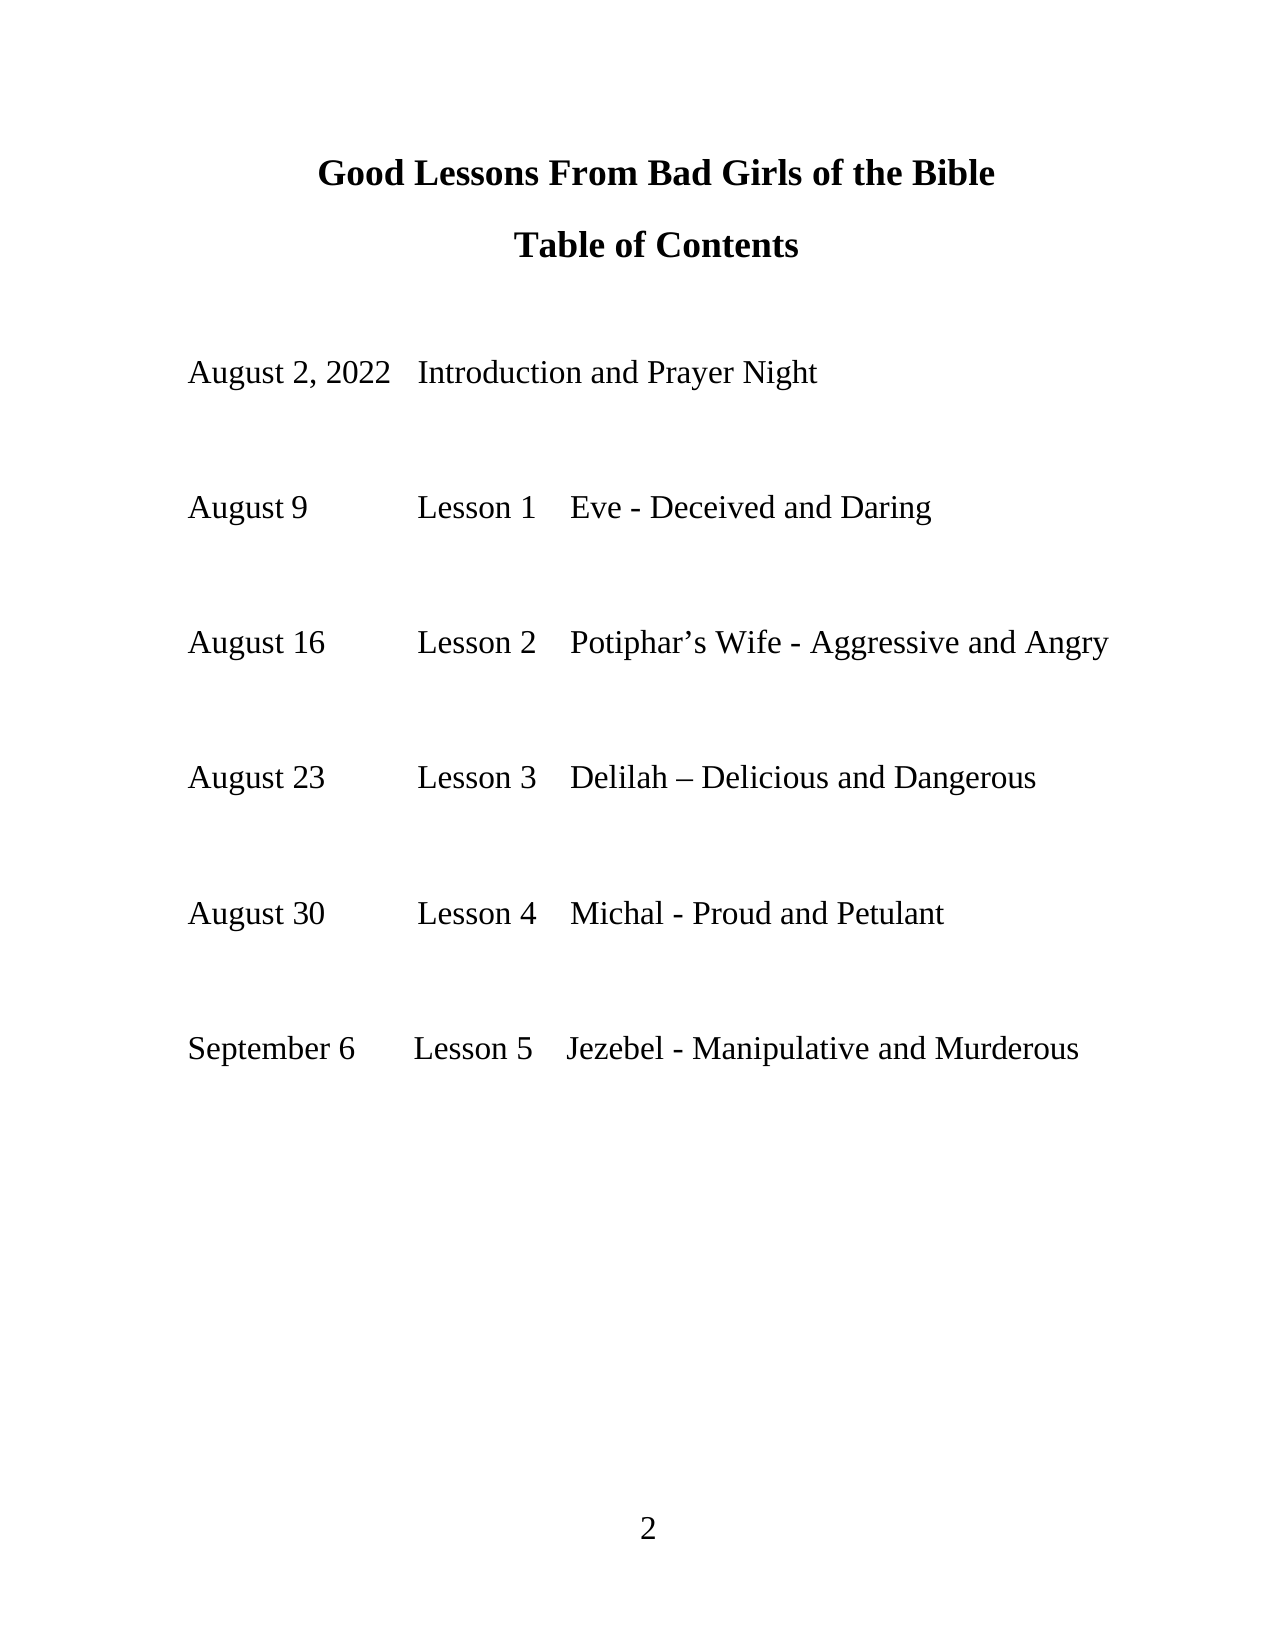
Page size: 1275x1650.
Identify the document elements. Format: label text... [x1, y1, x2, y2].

text August 9 Lesson 1 Eve - Deceived and Daring [187, 487, 1137, 526]
text August 2, 2022 Introduction and Prayer Night [187, 352, 1137, 391]
text August 16 Lesson 2 Potiphar’s Wife - Aggressive and Angry [187, 623, 1137, 661]
text September 6 Lesson 5 Jezebel - Manipulative and Murderous [187, 1028, 1137, 1066]
text August 30 Lesson 4 Michal - Proud and Petulant [187, 893, 1137, 931]
text August 23 Lesson 3 Delilah – Delicious and Dangerous [187, 758, 1137, 796]
subtitle Good Lessons From Bad Girls of the Bible Table of Contents [317, 150, 1039, 266]
